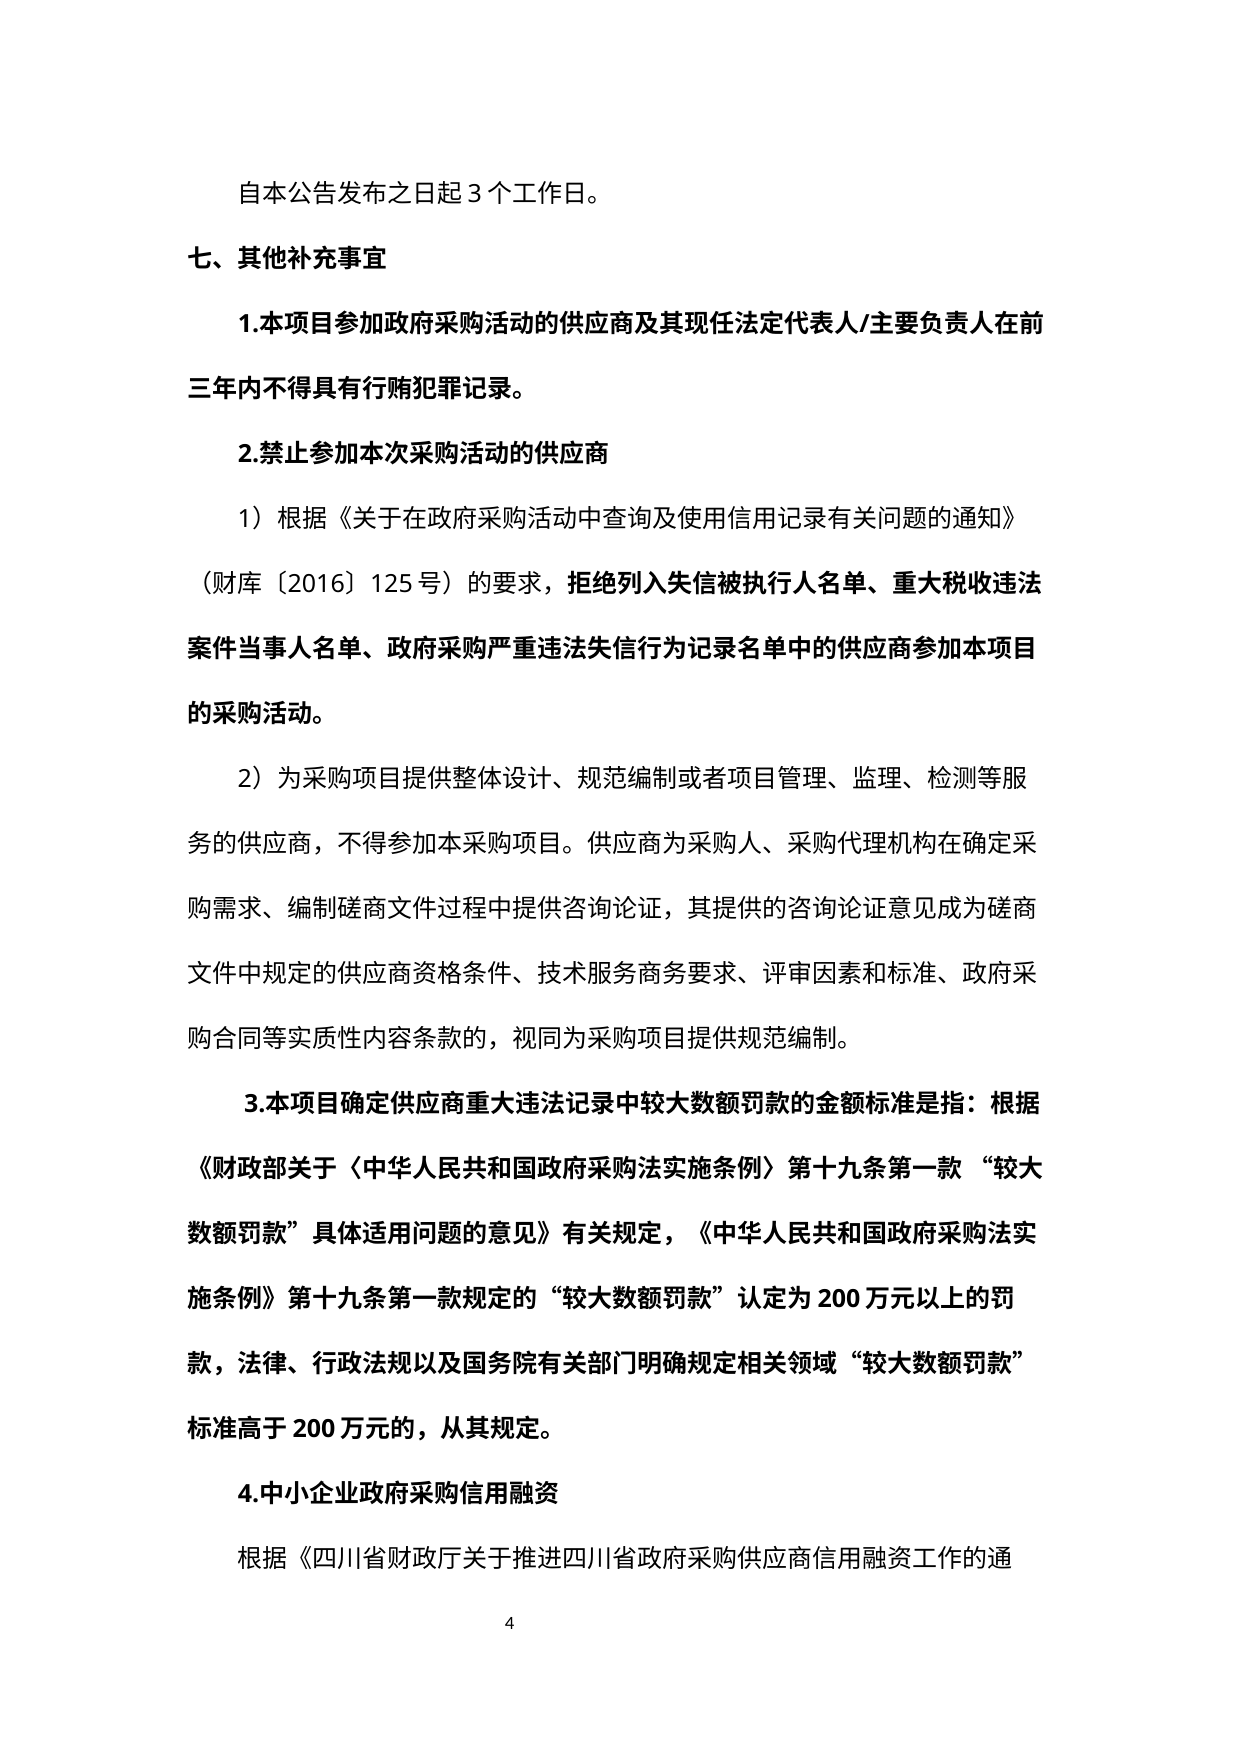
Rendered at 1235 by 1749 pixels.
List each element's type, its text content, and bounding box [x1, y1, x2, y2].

text 3.本项目确定供应商重大违法记录中较大数额罚款的金额标准是指：根据《财政部关于〈中华人民共和国政府采购法实施条例〉第十九条第一款 “较大数额罚款”具体适用问题的意见》有关规定，《中华人民共和国政府采购法实施条例》第十九条第一款规定的“较大数额罚款”认定为200万元以上的罚款，法律、行政法规以及国务院有关部门明确规定相关领域“较大数额罚款”标准高于200万元的，从其规定。 [187, 1069, 1047, 1459]
text 2）为采购项目提供整体设计、规范编制或者项目管理、监理、检测等服务的供应商，不得参加本采购项目。供应商为采购人、采购代理机构在确定采购需求、编制磋商文件过程中提供咨询论证，其提供的咨询论证意见成为磋商文件中规定的供应商资格条件、技术服务商务要求、评审因素和标准、政府采购合同等实质性内容条款的，视同为采购项目提供规范编制。 [187, 744, 1047, 1069]
text 1）根据《关于在政府采购活动中查询及使用信用记录有关问题的通知》（财库〔2016〕125号）的要求，拒绝列入失信被执行人名单、重大税收违法案件当事人名单、政府采购严重违法失信行为记录名单中的供应商参加本项目的采购活动。 [187, 484, 1047, 744]
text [187, 1524, 1047, 1589]
text 自本公告发布之日起3个工作日。 [187, 159, 1047, 224]
text 4.中小企业政府采购信用融资 [187, 1459, 1047, 1524]
text 2.禁止参加本次采购活动的供应商 [187, 419, 1047, 484]
text 七、其他补充事宜 [187, 224, 1047, 289]
text 1.本项目参加政府采购活动的供应商及其现任法定代表人/主要负责人在前三年内不得具有行贿犯罪记录。 [187, 289, 1047, 419]
